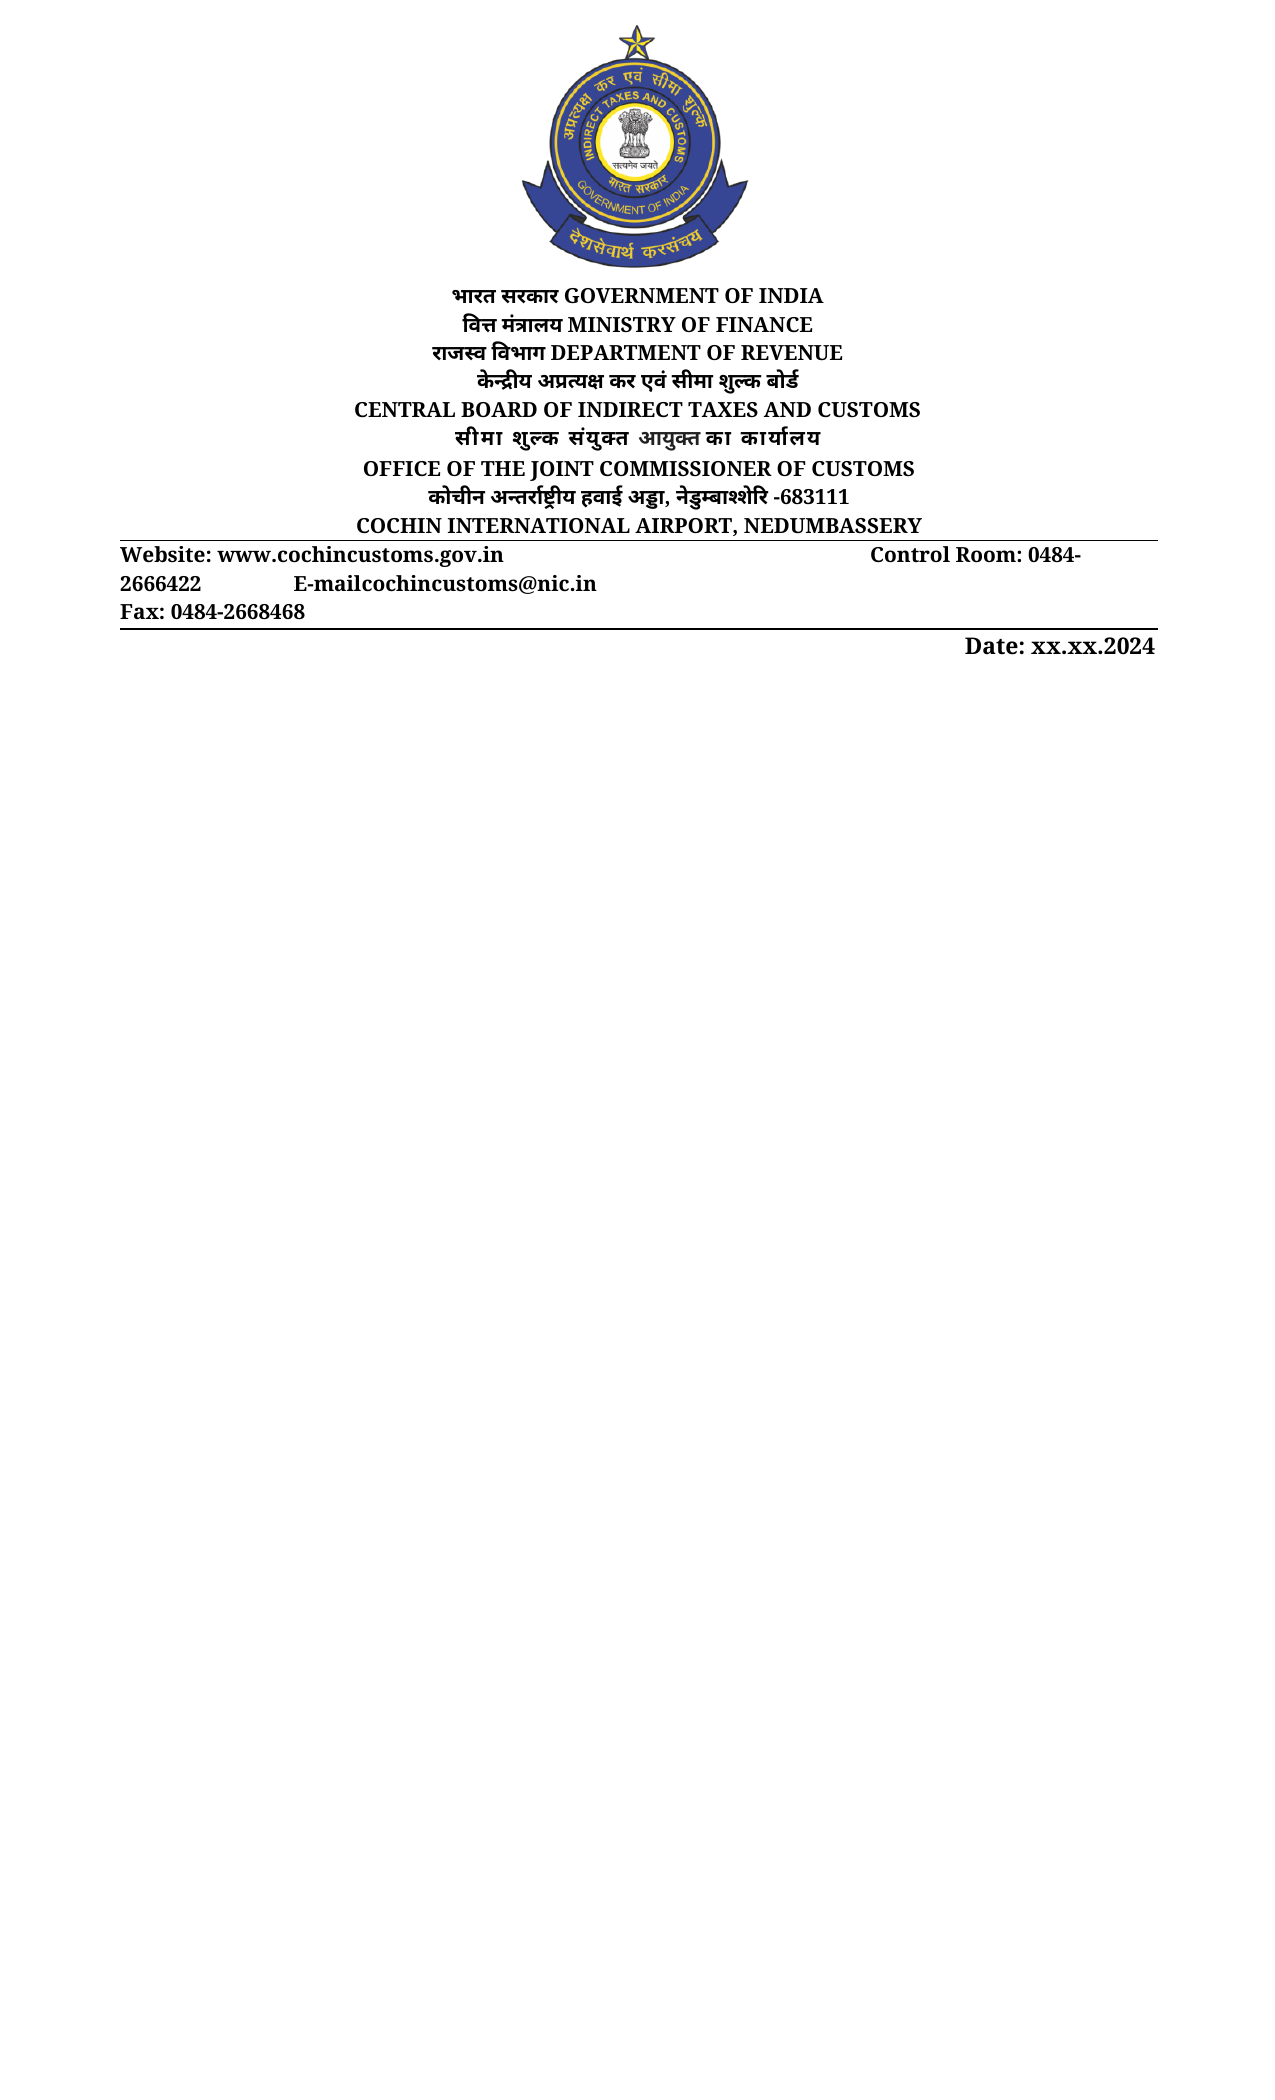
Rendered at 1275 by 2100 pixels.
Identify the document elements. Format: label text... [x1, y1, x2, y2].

text CENTRAL BOARD OF INDIRECT TAXES AND CUSTOMS [120, 395, 1155, 423]
text Website: www.cochincustoms.gov.in Control Room: 0484-2666422 E-mailcochincustoms@nic.in Fax: 0484-2668468 [120, 541, 1158, 628]
text सीमा शुल्क संयुक्त आयुक्त का कार्यालय [120, 423, 1155, 454]
picture [514, 17, 755, 275]
text राजस्व विभाग DEPARTMENT OF REVENUE [120, 338, 1155, 367]
text Date: xx.xx.2024 [120, 630, 1155, 661]
text भारत सरकार GOVERNMENT OF INDIA [120, 281, 1155, 310]
text OFFICE OF THE JOINT COMMISSIONER OF CUSTOMS [120, 454, 1158, 483]
text केन्द्रीय अप्रत्यक्ष कर एवं सीमा शुल्क बोर्ड [120, 367, 1155, 395]
text कोचीन अन्तर्राष्ट्रीय हवाई अड्डा, नेडुम्बाश्शेरि -683111 [120, 483, 1158, 511]
text COCHIN INTERNATIONAL AIRPORT, NEDUMBASSERY [120, 511, 1158, 539]
text वित्त मंत्रालय MINISTRY OF FINANCE [120, 310, 1155, 338]
